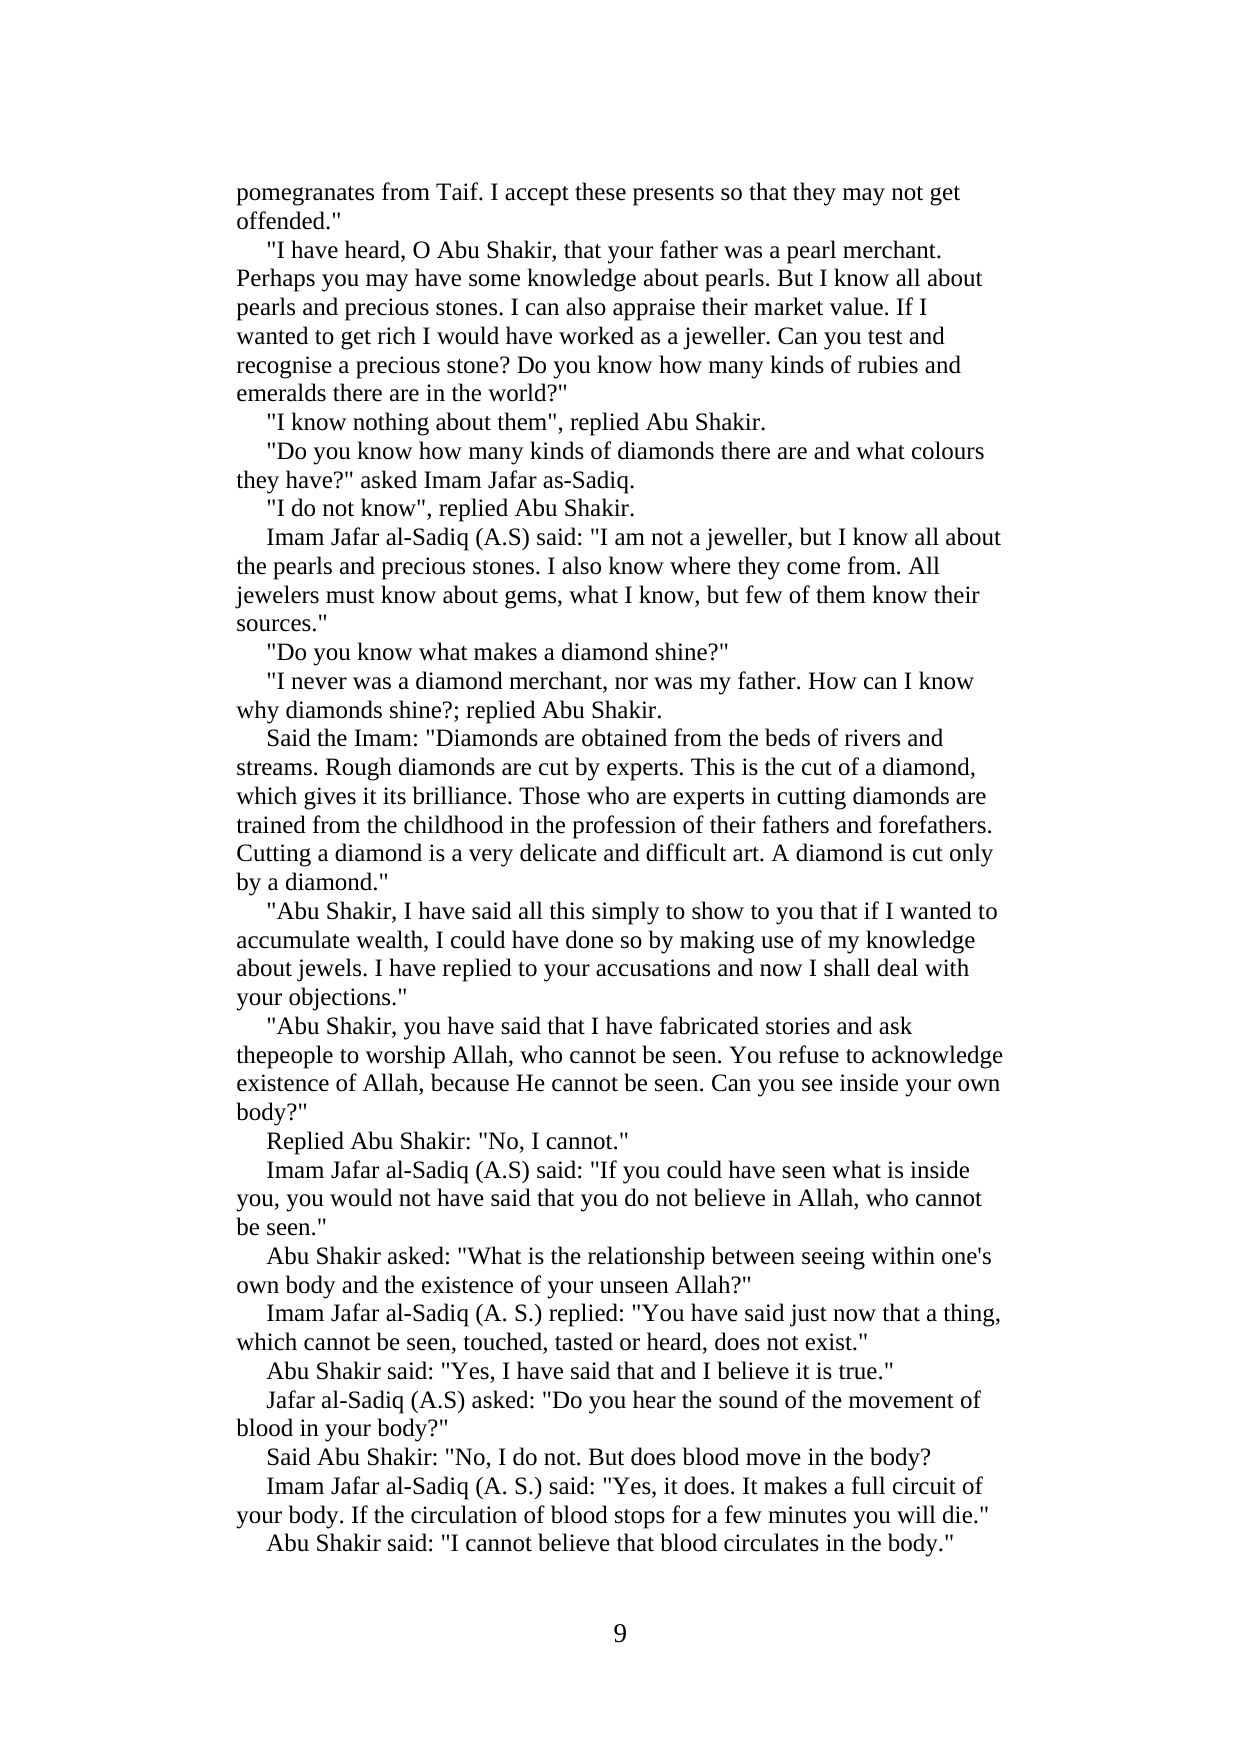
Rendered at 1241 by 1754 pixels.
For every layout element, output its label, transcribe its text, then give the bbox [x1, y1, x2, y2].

text Imam Jafar al-Sadiq (A.S) said: "I am not a jeweller, but I know all about the pearls and precious stones. I also know where they come from. All jewelers must know about gems, what I know, but few of them know their sources." [236, 522, 1004, 637]
text "Abu Shakir, I have said all this simply to show to you that if I wanted to accumulate wealth, I could have done so by making use of my knowledge about jewels. I have replied to your accusations and now I shall deal with your objections." [236, 896, 1004, 1011]
text "Abu Shakir, you have said that I have fabricated stories and ask thepeople to worship Allah, who cannot be seen. You refuse to acknowledge existence of Allah, because He cannot be seen. Can you see inside your own body?" [236, 1011, 1004, 1126]
text Imam Jafar al-Sadiq (A. S.) replied: "You have said just now that a thing, which cannot be seen, touched, tasted or heard, does not exist." [236, 1298, 1004, 1356]
text Replied Abu Shakir: "No, I cannot." [236, 1126, 1004, 1155]
text "Do you know what makes a diamond shine?" [236, 637, 1004, 666]
text Said the Imam: "Diamonds are obtained from the beds of rivers and streams. Rough diamonds are cut by experts. This is the cut of a diamond, which gives it its brilliance. Those who are experts in cutting diamonds are trained from the childhood in the profession of their fathers and forefathers. Cutting a diamond is a very delicate and difficult art. A diamond is cut only by a diamond." [236, 723, 1004, 896]
text "Do you know how many kinds of diamonds there are and what colours they have?" asked Imam Jafar as-Sadiq. [236, 436, 1004, 493]
text Abu Shakir said: "I cannot believe that blood circulates in the body." [236, 1528, 1004, 1557]
text "I know nothing about them", replied Abu Shakir. [236, 407, 1004, 436]
text Imam Jafar al-Sadiq (A.S) said: "If you could have seen what is inside you, you would not have said that you do not believe in Allah, who cannot be seen." [236, 1155, 1004, 1241]
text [236, 177, 1004, 235]
text Said Abu Shakir: "No, I do not. But does blood move in the body? [236, 1442, 1004, 1471]
text "I never was a diamond merchant, nor was my father. How can I know why diamonds shine?; replied Abu Shakir. [236, 666, 1004, 723]
text "I do not know", replied Abu Shakir. [236, 493, 1004, 522]
text Abu Shakir asked: "What is the relationship between seeing within one's own body and the existence of your unseen Allah?" [236, 1241, 1004, 1298]
text Imam Jafar al-Sadiq (A. S.) said: "Yes, it does. It makes a full circuit of your body. If the circulation of blood stops for a few minutes you will die." [236, 1471, 1004, 1528]
text Abu Shakir said: "Yes, I have said that and I believe it is true." [236, 1356, 1004, 1385]
text Jafar al-Sadiq (A.S) asked: "Do you hear the sound of the movement of blood in your body?" [236, 1385, 1004, 1442]
text "I have heard, O Abu Shakir, that your father was a pearl merchant. Perhaps you may have some knowledge about pearls. But I know all about pearls and precious stones. I can also appraise their market value. If I wanted to get rich I would have worked as a jeweller. Can you test and recognise a precious stone? Do you know how many kinds of rubies and emeralds there are in the world?" [236, 235, 1004, 407]
